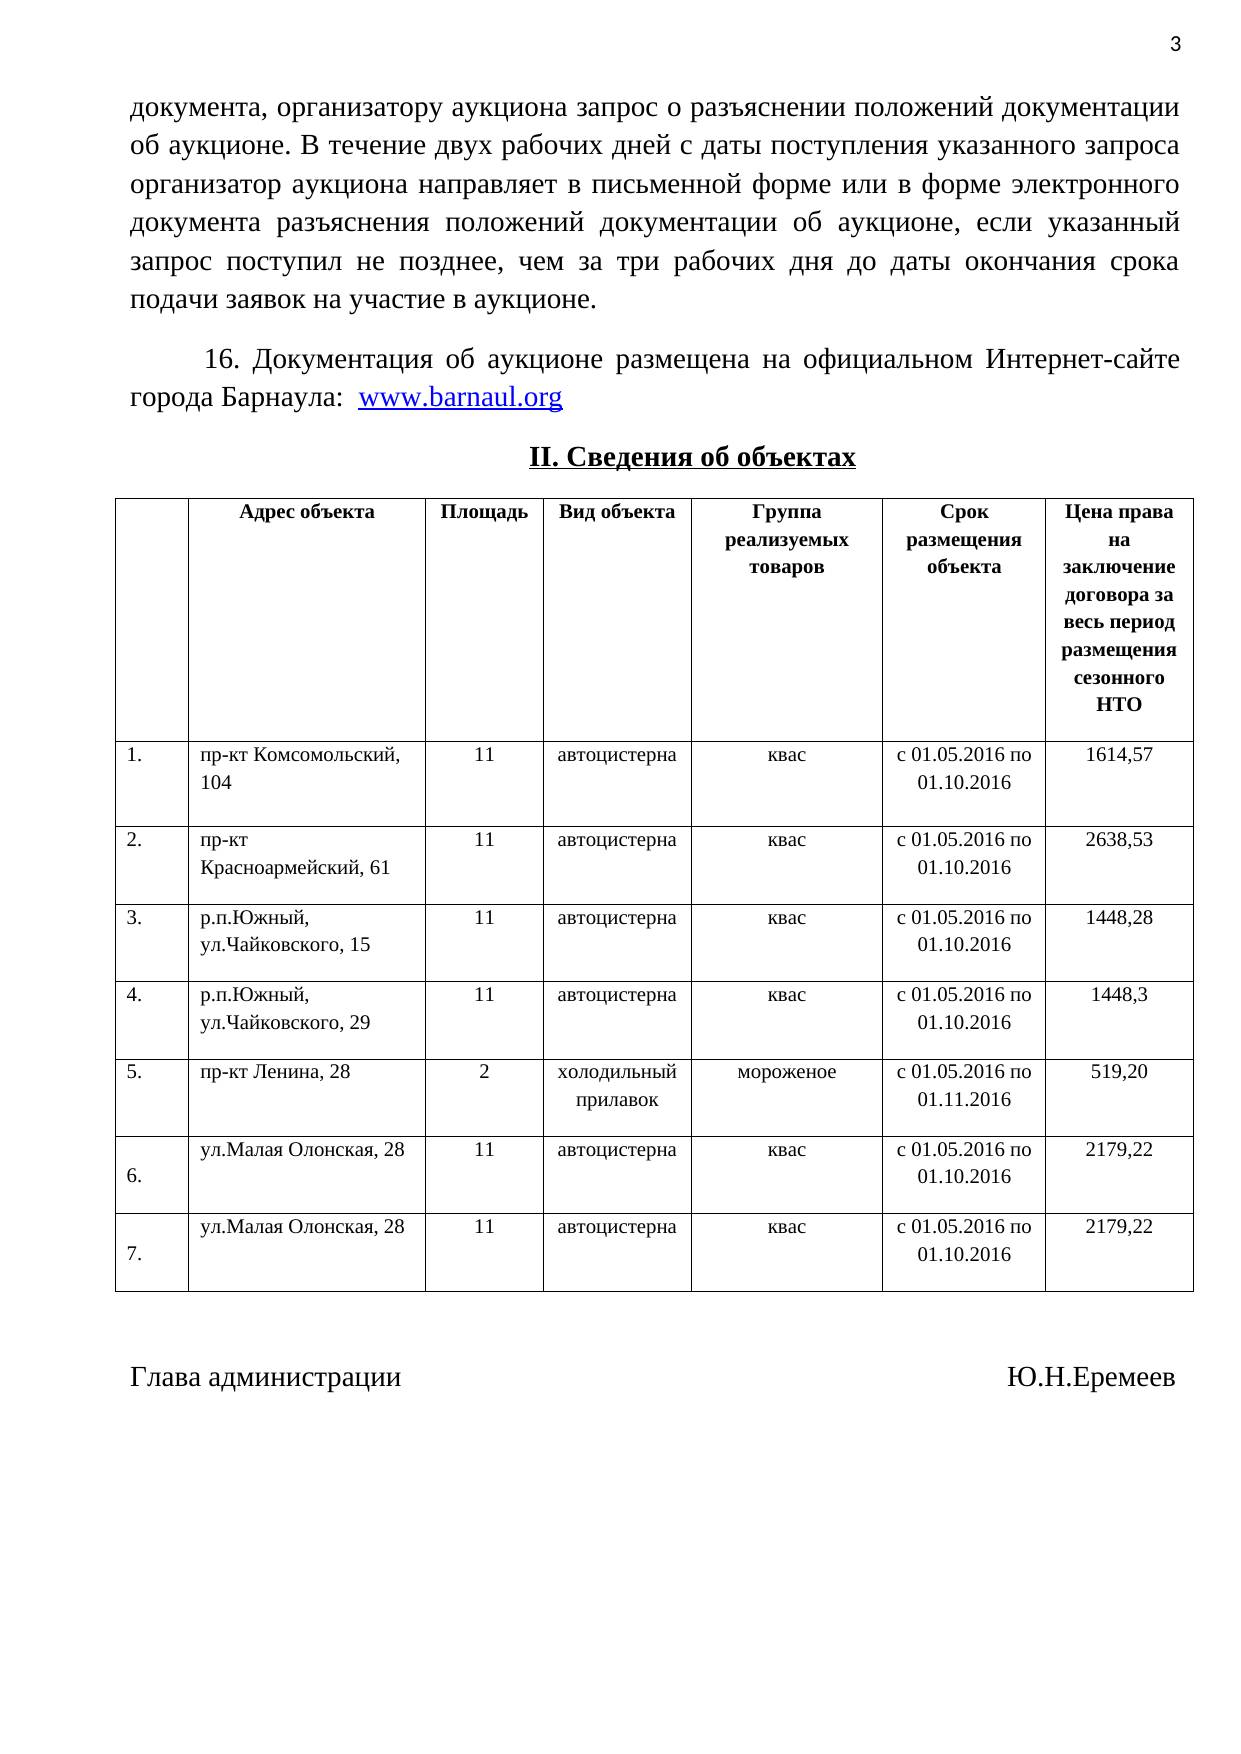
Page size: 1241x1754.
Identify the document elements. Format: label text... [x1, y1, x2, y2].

table_cell автоцистерна [544, 827, 691, 904]
table_cell ул.Малая Олонская, 28 [189, 1214, 425, 1291]
table_header Вид объекта [544, 499, 691, 741]
table_cell с 01.05.2016 по 01.10.2016 [883, 905, 1045, 981]
table_cell 2638,53 [1046, 827, 1193, 904]
table_cell 2179,22 [1046, 1137, 1193, 1213]
table_cell квас [692, 905, 882, 981]
table_cell автоцистерна [544, 982, 691, 1058]
table_cell 11 [426, 742, 543, 826]
table_cell холодильный прилавок [544, 1060, 691, 1136]
table_cell автоцистерна [544, 905, 691, 981]
table_header Площадь [426, 499, 543, 741]
table_cell пр-кт Ленина, 28 [189, 1060, 425, 1136]
table_cell [116, 982, 188, 1058]
table_cell пр-кт Красноармейский, 61 [189, 827, 425, 904]
table_cell с 01.05.2016 по 01.10.2016 [883, 1214, 1045, 1291]
table_cell пр-кт Комсомольский, 104 [189, 742, 425, 826]
table_cell автоцистерна [544, 742, 691, 826]
table_cell квас [692, 742, 882, 826]
table_cell ул.Малая Олонская, 28 [189, 1137, 425, 1213]
table_cell квас [692, 827, 882, 904]
table_cell 11 [426, 1137, 543, 1213]
table_cell с 01.05.2016 по 01.10.2016 [883, 1137, 1045, 1213]
table_cell [116, 1137, 188, 1213]
table_cell [116, 905, 188, 981]
table_cell мороженое [692, 1060, 882, 1136]
table_header Группа реализуемых товаров [692, 499, 882, 741]
table_cell 1614,57 [1046, 742, 1193, 826]
table_cell с 01.05.2016 по 01.10.2016 [883, 982, 1045, 1058]
table_cell 11 [426, 827, 543, 904]
table_cell [116, 1214, 188, 1291]
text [130, 89, 1181, 315]
text Глава администрации Ю.Н.Еремеев [130, 1359, 1181, 1392]
table_cell с 01.05.2016 по 01.10.2016 [883, 742, 1045, 826]
table_cell с 01.05.2016 по 01.11.2016 [883, 1060, 1045, 1136]
table_cell [116, 1060, 188, 1136]
table_cell 519,20 [1046, 1060, 1193, 1136]
text 16. Документация об аукционе размещена на официальном Интернет-сайте города Барнаула: www.barnaul.org [130, 341, 1181, 413]
table_cell 11 [426, 1214, 543, 1291]
table_cell 11 [426, 905, 543, 981]
table_cell р.п.Южный, ул.Чайковского, 29 [189, 982, 425, 1058]
table_cell квас [692, 1137, 882, 1213]
table_cell 11 [426, 982, 543, 1058]
table_cell [116, 827, 188, 904]
table_cell 1448,28 [1046, 905, 1193, 981]
table_cell 2179,22 [1046, 1214, 1193, 1291]
table_cell квас [692, 1214, 882, 1291]
table_header Цена права на заключение договора за весь период размещения сезонного НТО [1046, 499, 1193, 741]
table_cell автоцистерна [544, 1214, 691, 1291]
table_header [116, 499, 188, 741]
table_cell с 01.05.2016 по 01.10.2016 [883, 827, 1045, 904]
table_header Адрес объекта [189, 499, 425, 741]
table_cell автоцистерна [544, 1137, 691, 1213]
text II. Сведения об объектах [130, 439, 1181, 472]
table_header Срок размещения объекта [883, 499, 1045, 741]
table_cell квас [692, 982, 882, 1058]
table_cell 1448,3 [1046, 982, 1193, 1058]
table_cell 2 [426, 1060, 543, 1136]
table_cell р.п.Южный, ул.Чайковского, 15 [189, 905, 425, 981]
table_cell [116, 742, 188, 826]
